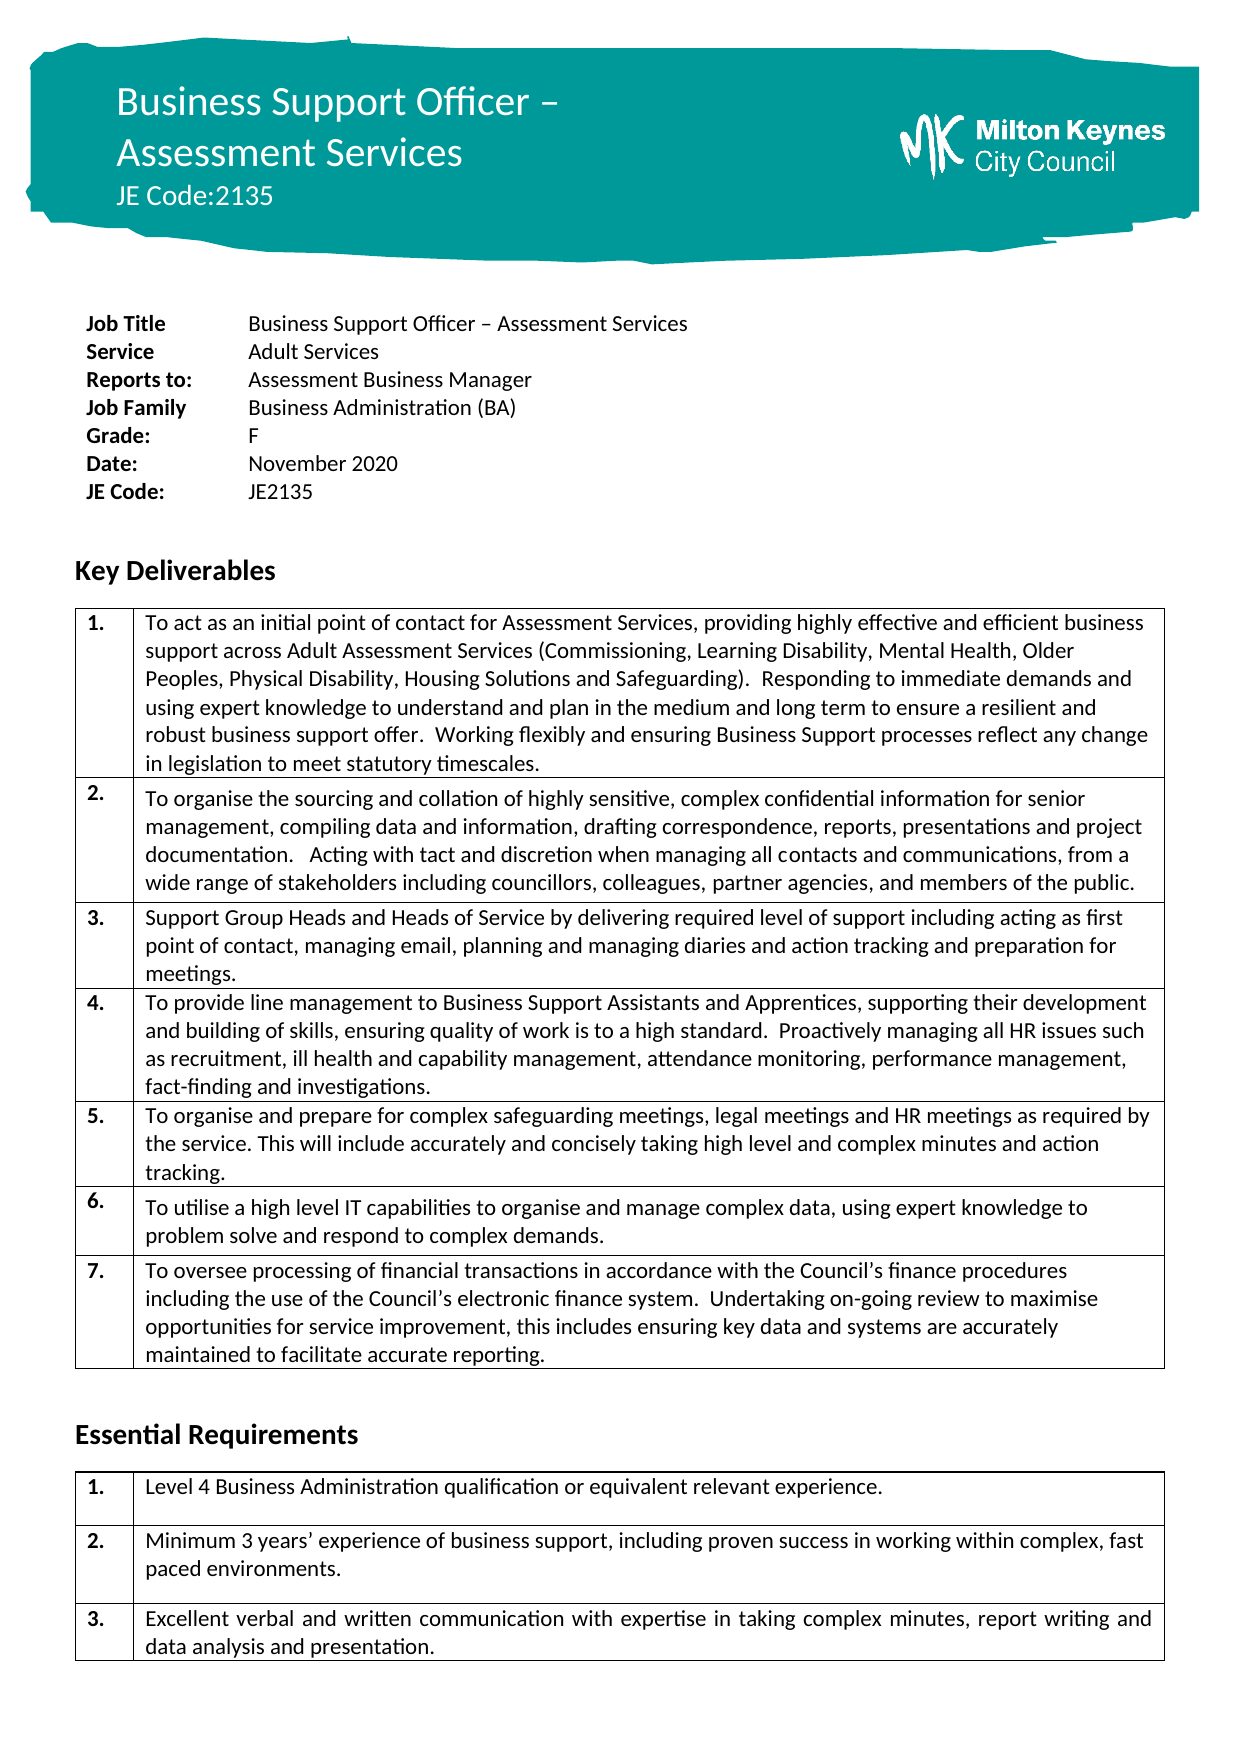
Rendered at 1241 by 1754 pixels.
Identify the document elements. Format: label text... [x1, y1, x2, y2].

table_cell Service [75, 338, 237, 365]
table_cell To organise and prepare for complex safeguarding meetings, legal meetings and HR meetings as required by the service. This will include accurately and concisely taking high level and complex minutes and action tracking. [134, 1102, 1164, 1186]
table_cell 3. [76, 903, 133, 987]
table_cell Adult Services [237, 338, 1164, 365]
table_cell 2. [76, 778, 133, 902]
table_cell 3. [76, 1604, 133, 1660]
table_cell Business Administration (BA) [237, 394, 1164, 421]
table_cell Job Family [75, 394, 237, 421]
picture [900, 114, 1165, 181]
text Key Deliverables [75, 552, 1165, 588]
table_cell Minimum 3 years’ experience of business support, including proven success in working within complex, fast paced environments. [134, 1526, 1164, 1603]
table_cell To oversee processing of financial transactions in accordance with the Council’s finance procedures including the use of the Council’s electronic finance system. Undertaking on-going review to maximise opportunities for service improvement, this includes ensuring key data and systems are accurately maintained to facilitate accurate reporting. [134, 1256, 1164, 1368]
table_cell 4. [76, 989, 133, 1101]
table_cell Reports to: [75, 365, 237, 393]
table_header Business Support Officer – Assessment Services [237, 309, 1164, 337]
table_cell To provide line management to Business Support Assistants and Apprentices, supporting their development and building of skills, ensuring quality of work is to a high standard. Proactively managing all HR issues such as recruitment, ill health and capability management, attendance monitoring, performance management, fact-finding and investigations. [134, 989, 1164, 1101]
table_header Level 4 Business Administration qualification or equivalent relevant experience. [134, 1473, 1164, 1525]
table_cell F November 2020 JE2135 [237, 421, 1164, 506]
text Essential Requirements [75, 1416, 1165, 1452]
table_cell 7. [76, 1256, 133, 1368]
table_cell 5. [76, 1102, 133, 1186]
table_cell Excellent verbal and written communication with expertise in taking complex minutes, report writing and data analysis and presentation. [134, 1604, 1164, 1660]
table_header To act as an initial point of contact for Assessment Services, providing highly effective and efficient business support across Adult Assessment Services (Commissioning, Learning Disability, Mental Health, Older Peoples, Physical Disability, Housing Solutions and Safeguarding). Responding to immediate demands and using expert knowledge to understand and plan in the medium and long term to ensure a resilient and robust business support offer. Working flexibly and ensuring Business Support processes reflect any change in legislation to meet statutory timescales. [134, 609, 1164, 777]
table_cell 2. [76, 1526, 133, 1603]
table_cell To organise the sourcing and collation of highly sensitive, complex confidential information for senior management, compiling data and information, drafting correspondence, reports, presentations and project documentation. Acting with tact and discretion when managing all contacts and communications, from a wide range of stakeholders including councillors, colleagues, partner agencies, and members of the public. [134, 778, 1164, 902]
table_header 1. [76, 1473, 133, 1525]
table_cell Grade: Date: JE Code: [75, 421, 237, 506]
table_cell Assessment Business Manager [237, 365, 1164, 393]
table_cell To utilise a high level IT capabilities to organise and manage complex data, using expert knowledge to problem solve and respond to complex demands. [134, 1187, 1164, 1255]
table_header Job Title [75, 309, 237, 337]
table_header 1. [76, 609, 133, 777]
table_cell Support Group Heads and Heads of Service by delivering required level of support including acting as first point of contact, managing email, planning and managing diaries and action tracking and preparation for meetings. [134, 903, 1164, 987]
table_cell 6. [76, 1187, 133, 1255]
